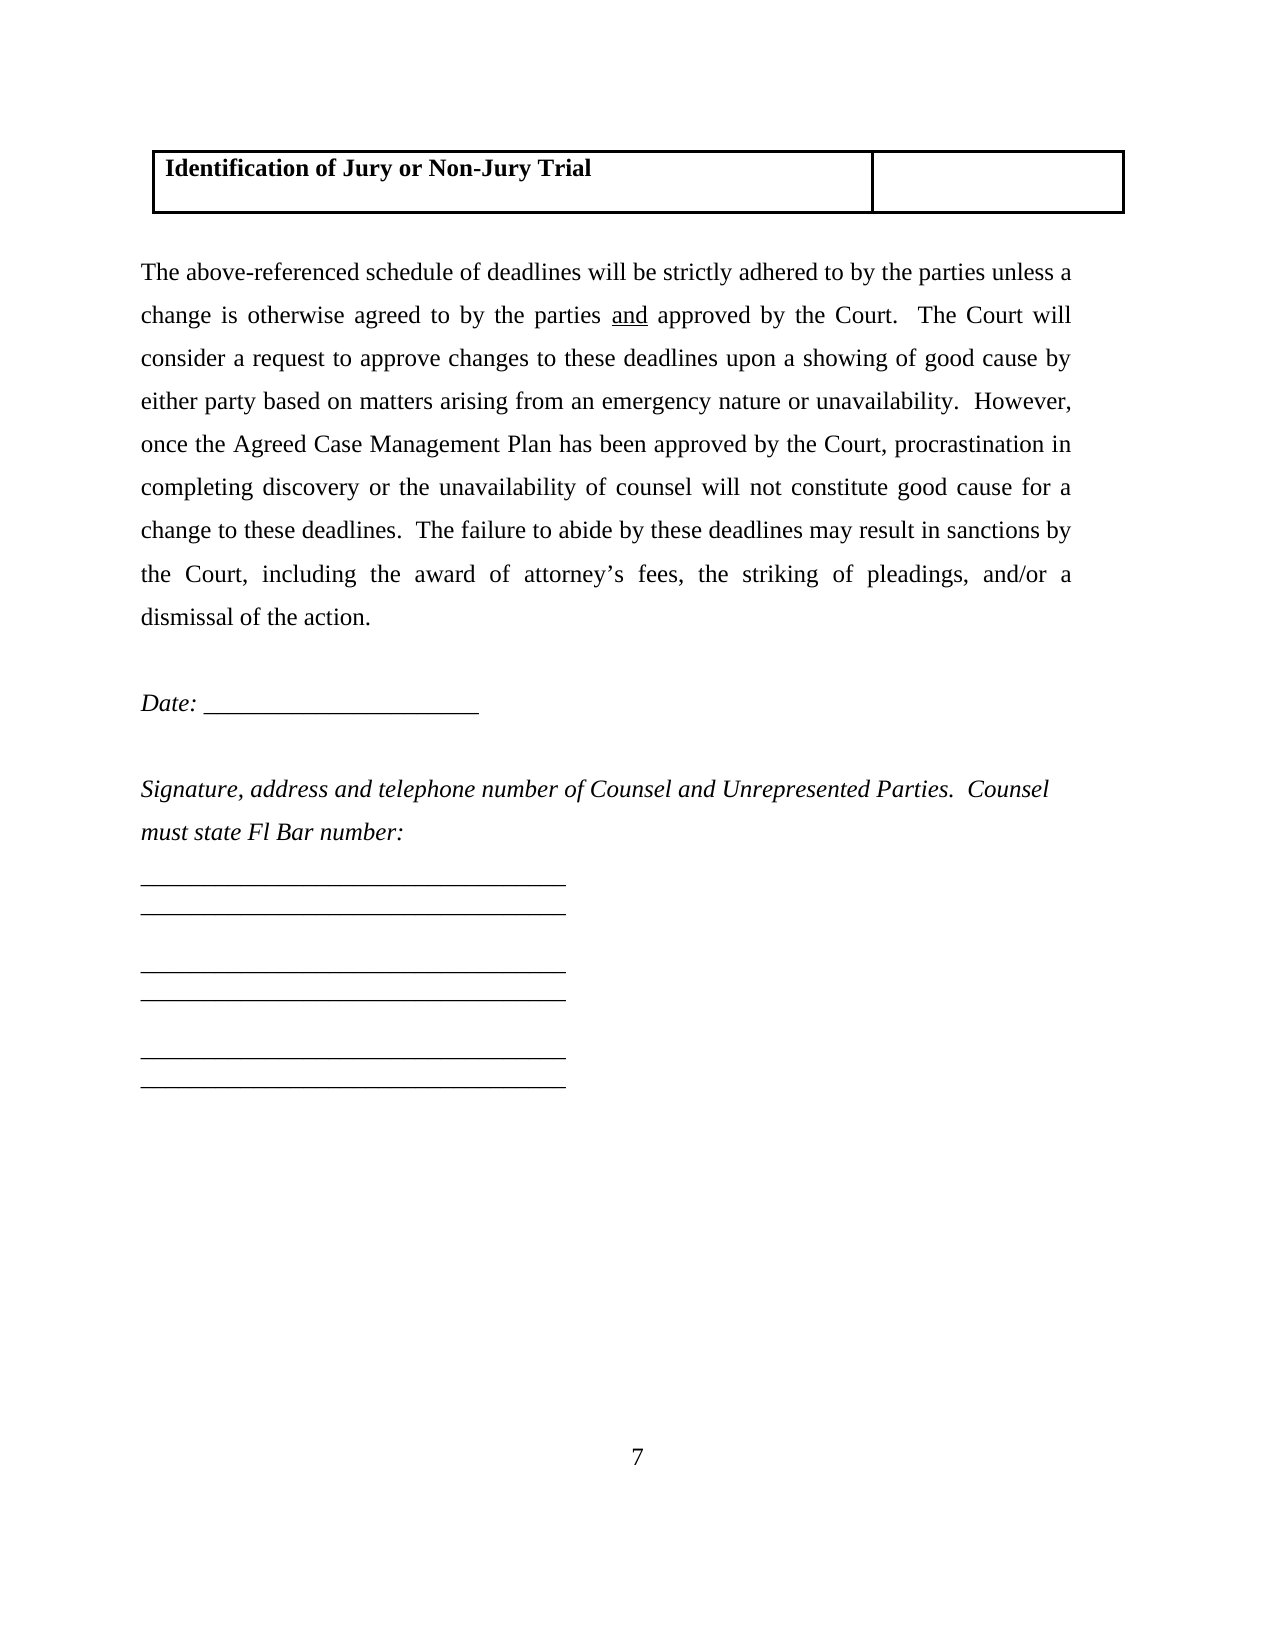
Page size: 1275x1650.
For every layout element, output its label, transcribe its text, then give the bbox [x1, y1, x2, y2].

text Signature, address and telephone number of Counsel and Unrepresented Parties. Counsel must state Fl Bar number: [141, 774, 1072, 846]
table_cell Identification of Jury or Non-Jury Trial [155, 153, 871, 211]
text The above-referenced schedule of deadlines will be strictly adhered to by the parties unless a change is otherwise agreed to by the parties and approved by the Court. The Court will consider a request to approve changes to these deadlines upon a showing of good cause by either party based on matters arising from an emergency nature or unavailability. However, once the Agreed Case Management Plan has been approved by the Court, procrastination in completing discovery or the unavailability of counsel will not constitute good cause for a change to these deadlines. The failure to abide by these deadlines may result in sanctions by the Court, including the award of attorney’s fees, the striking of pleadings, and/or a dismissal of the action. [141, 257, 1072, 631]
text __________________________________ [141, 976, 1072, 1004]
text Date: ______________________ [141, 688, 1072, 717]
text __________________________________ [141, 1062, 1072, 1091]
table_cell [874, 153, 1122, 211]
text __________________________________ [141, 1033, 1072, 1062]
text __________________________________ [141, 947, 1072, 976]
text __________________________________ [141, 889, 1072, 918]
text __________________________________ [141, 861, 1072, 889]
